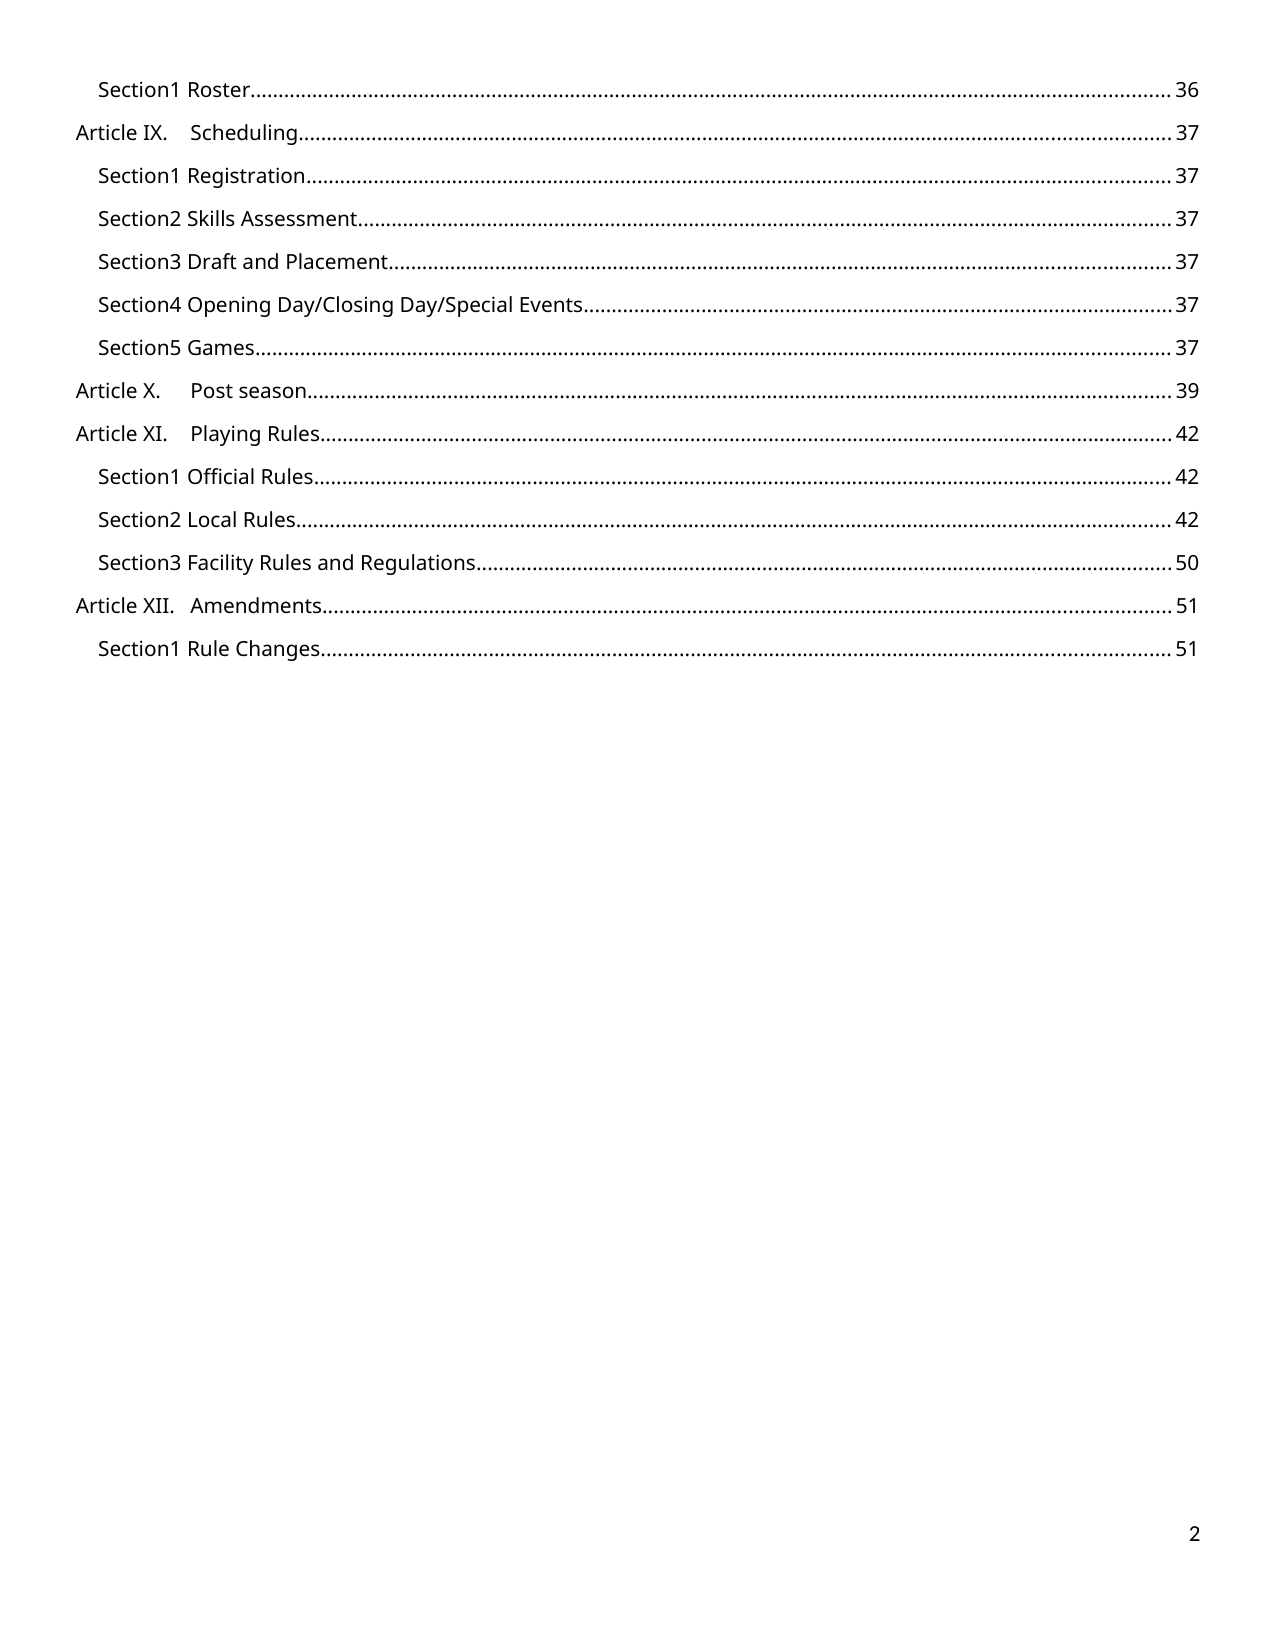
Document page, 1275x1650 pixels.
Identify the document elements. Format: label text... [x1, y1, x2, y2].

text Section2 Local Rules 42 [98, 505, 1200, 534]
text Article IX. Scheduling 37 [75, 118, 1200, 146]
text Section1 Official Rules 42 [98, 462, 1200, 491]
text Section3 Facility Rules and Regulations 50 [98, 548, 1200, 577]
text Section1 Registration 37 [98, 161, 1200, 189]
text Section1 Rule Changes 51 [98, 634, 1200, 663]
text Article XII. Amendments 51 [75, 591, 1200, 620]
text Section5 Games 37 [98, 333, 1200, 362]
text Section1 Roster 36 [98, 75, 1200, 103]
text Section2 Skills Assessment 37 [98, 204, 1200, 232]
text Article XI. Playing Rules 42 [75, 419, 1200, 448]
text Article X. Post season 39 [75, 376, 1200, 404]
text Section4 Opening Day/Closing Day/Special Events 37 [98, 290, 1200, 318]
text Section3 Draft and Placement 37 [98, 247, 1200, 276]
